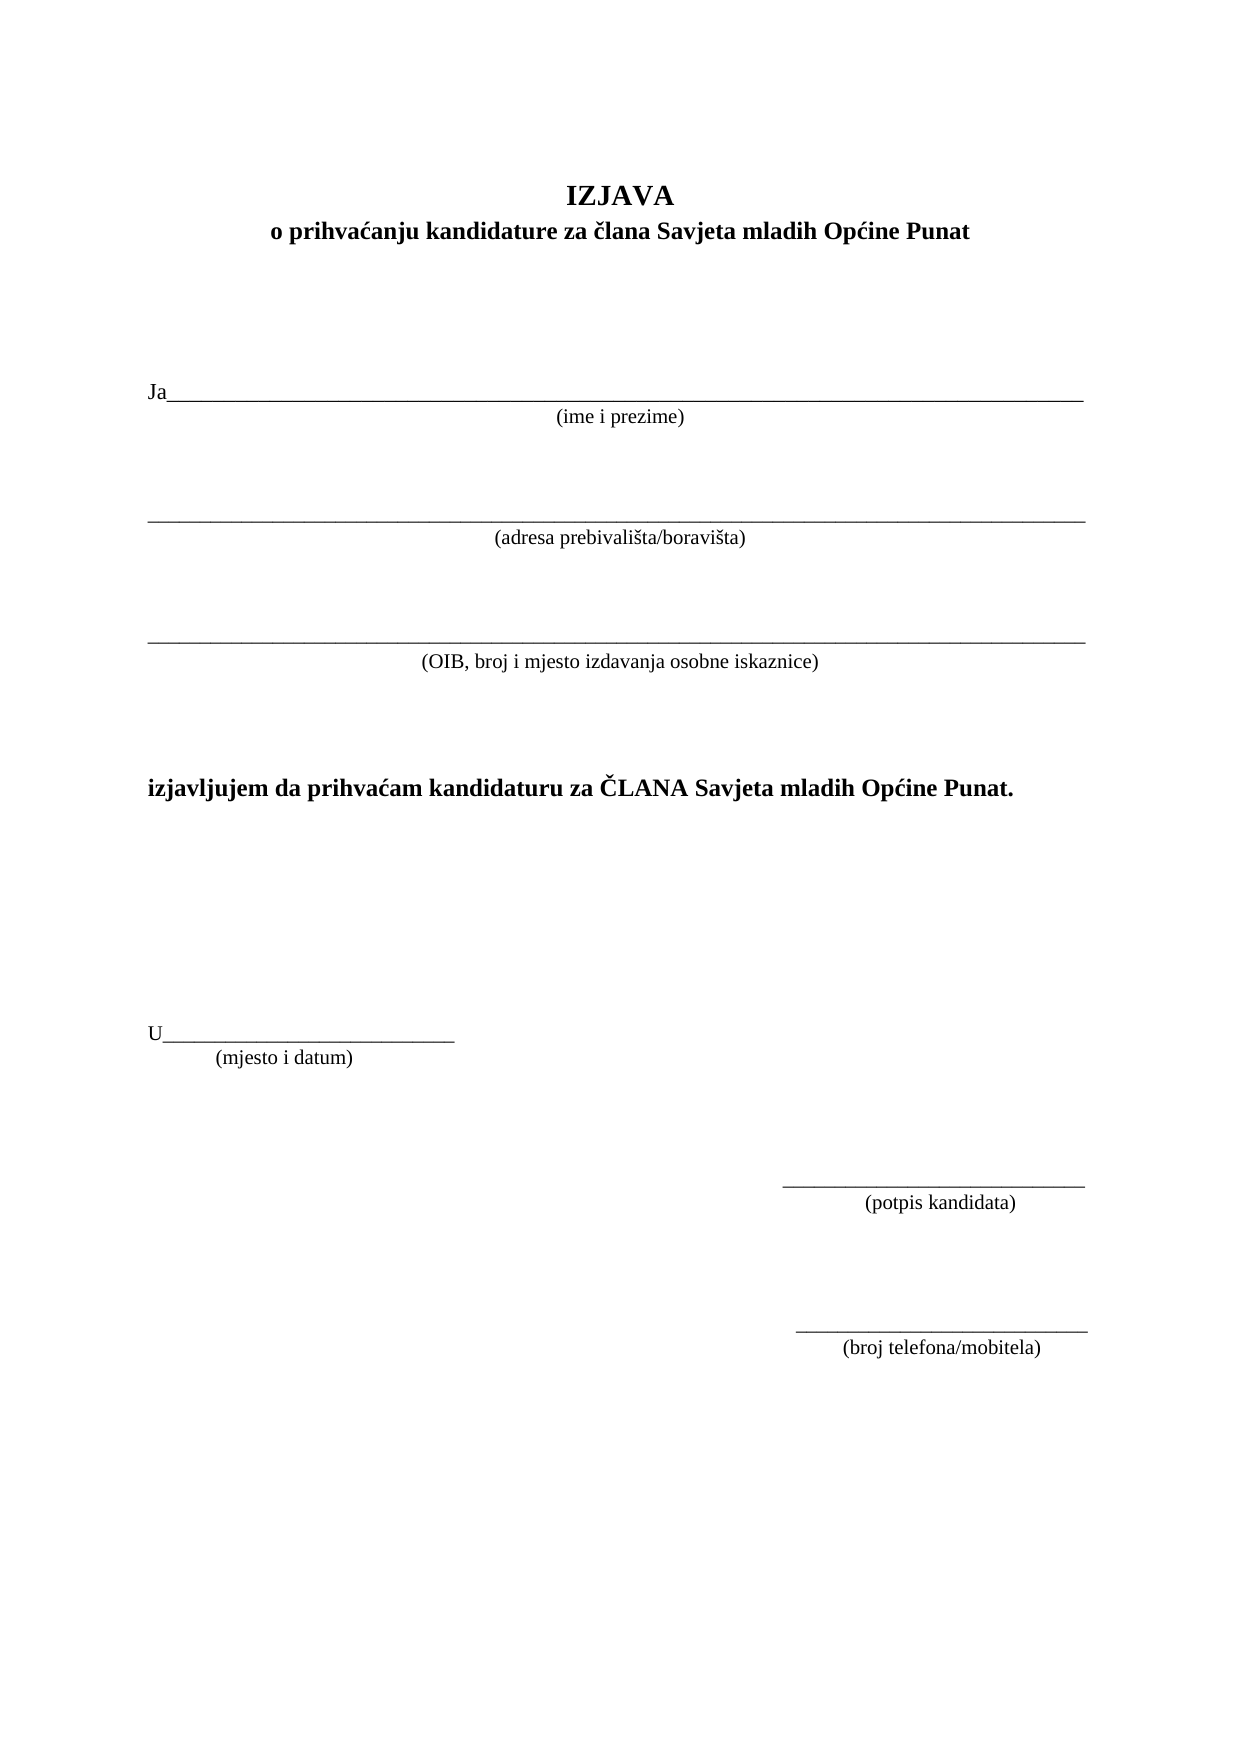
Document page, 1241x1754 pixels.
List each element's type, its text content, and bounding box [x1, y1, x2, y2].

text (OIB, broj i mjesto izdavanja osobne iskaznice) [148, 649, 1093, 673]
text (mjesto i datum) [148, 1045, 1093, 1069]
text (potpis kandidata) [148, 1189, 1093, 1214]
text ____________________________ [148, 1311, 1093, 1334]
text o prihvaćanju kandidature za člana Savjeta mladih Općine Punat [148, 216, 1093, 245]
text __________________________________________________________________________________________ [148, 621, 1093, 646]
text IZJAVA [148, 178, 1093, 211]
text Ja________________________________________________________________________________ [148, 378, 1093, 404]
text (broj telefona/mobitela) [148, 1334, 1093, 1359]
text (adresa prebivališta/boravišta) [148, 524, 1093, 549]
text izjavljujem da prihvaćam kandidaturu za ČLANA Savjeta mladih Općine Punat. [148, 773, 1093, 802]
text (ime i prezime) [148, 404, 1093, 428]
text _____________________________ [148, 1166, 1093, 1189]
text U____________________________ [148, 1021, 1093, 1045]
text __________________________________________________________________________________________ [148, 501, 1093, 524]
